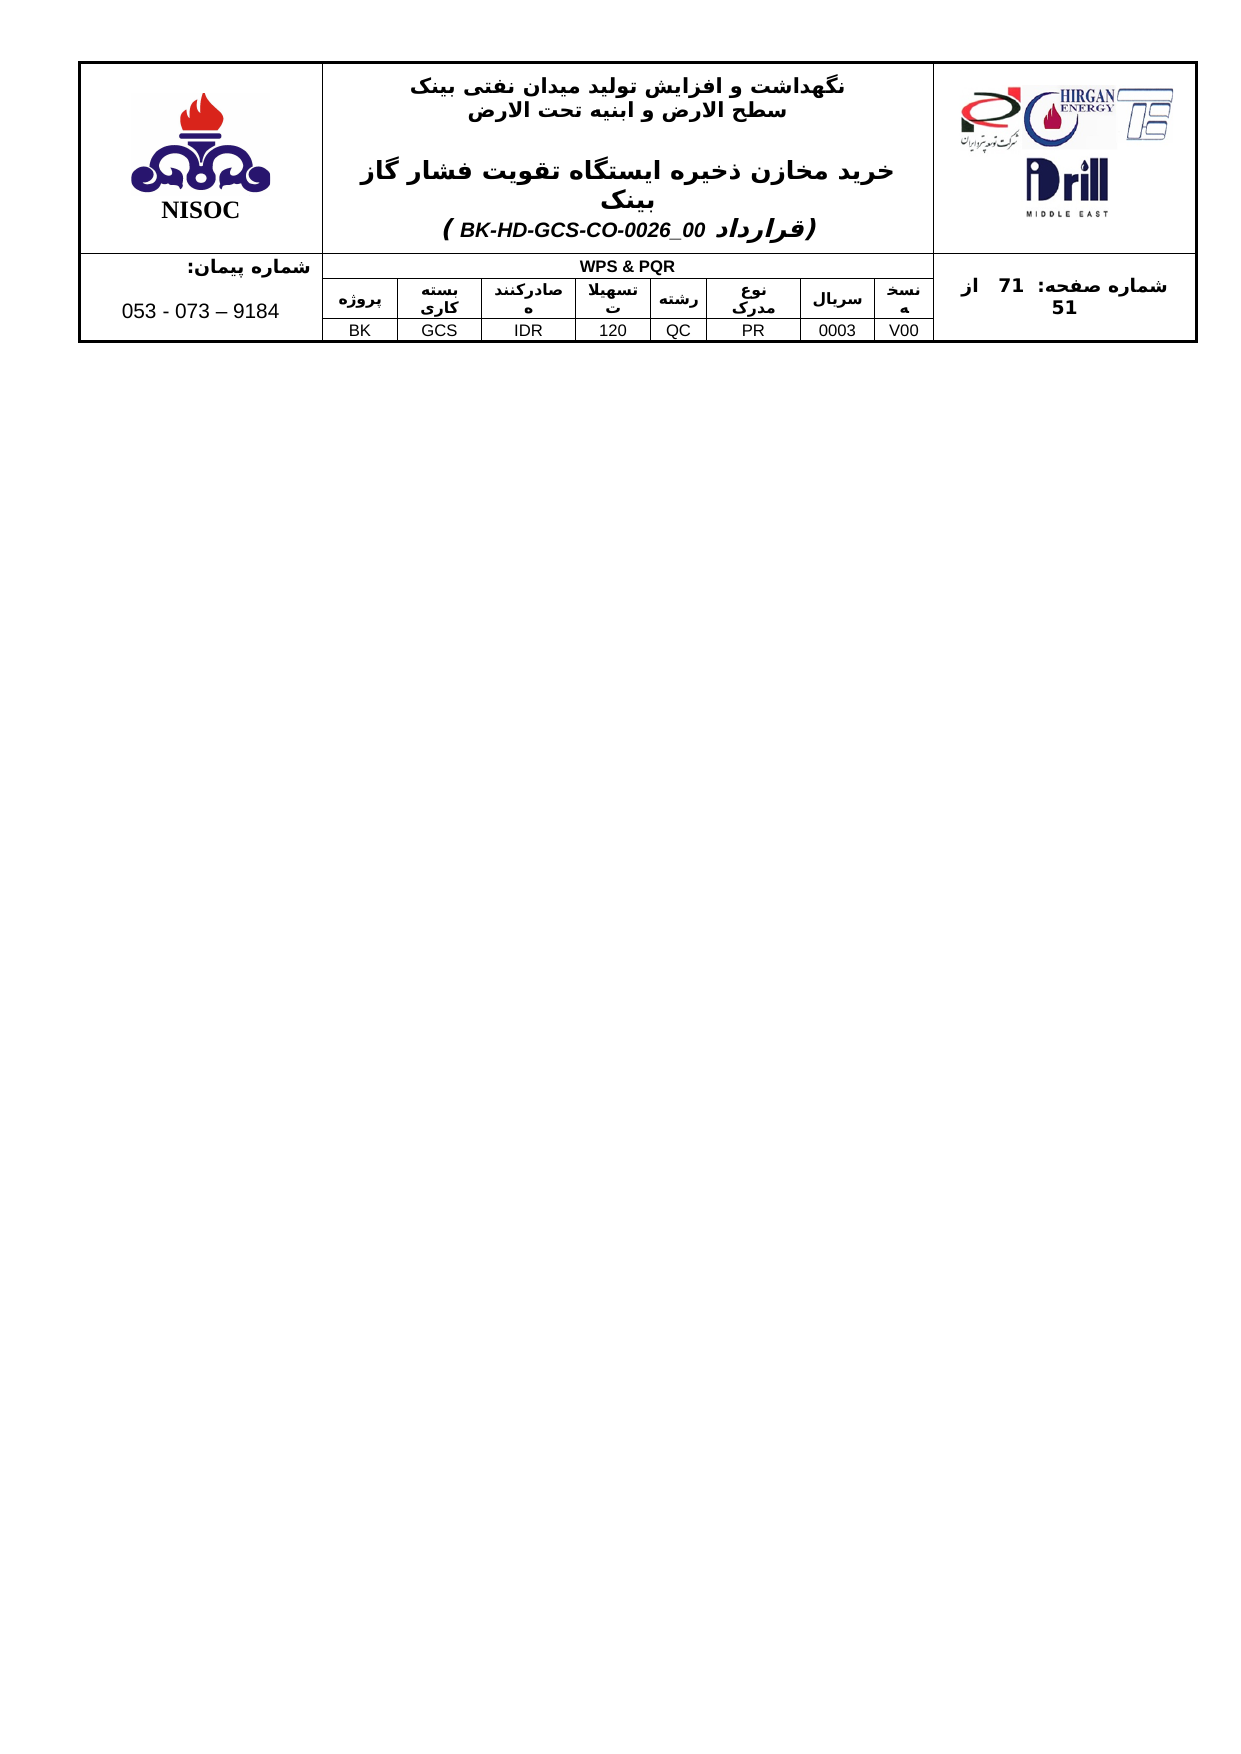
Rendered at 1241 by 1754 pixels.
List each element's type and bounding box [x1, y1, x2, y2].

picture [131, 93, 271, 196]
picture [959, 85, 1174, 218]
